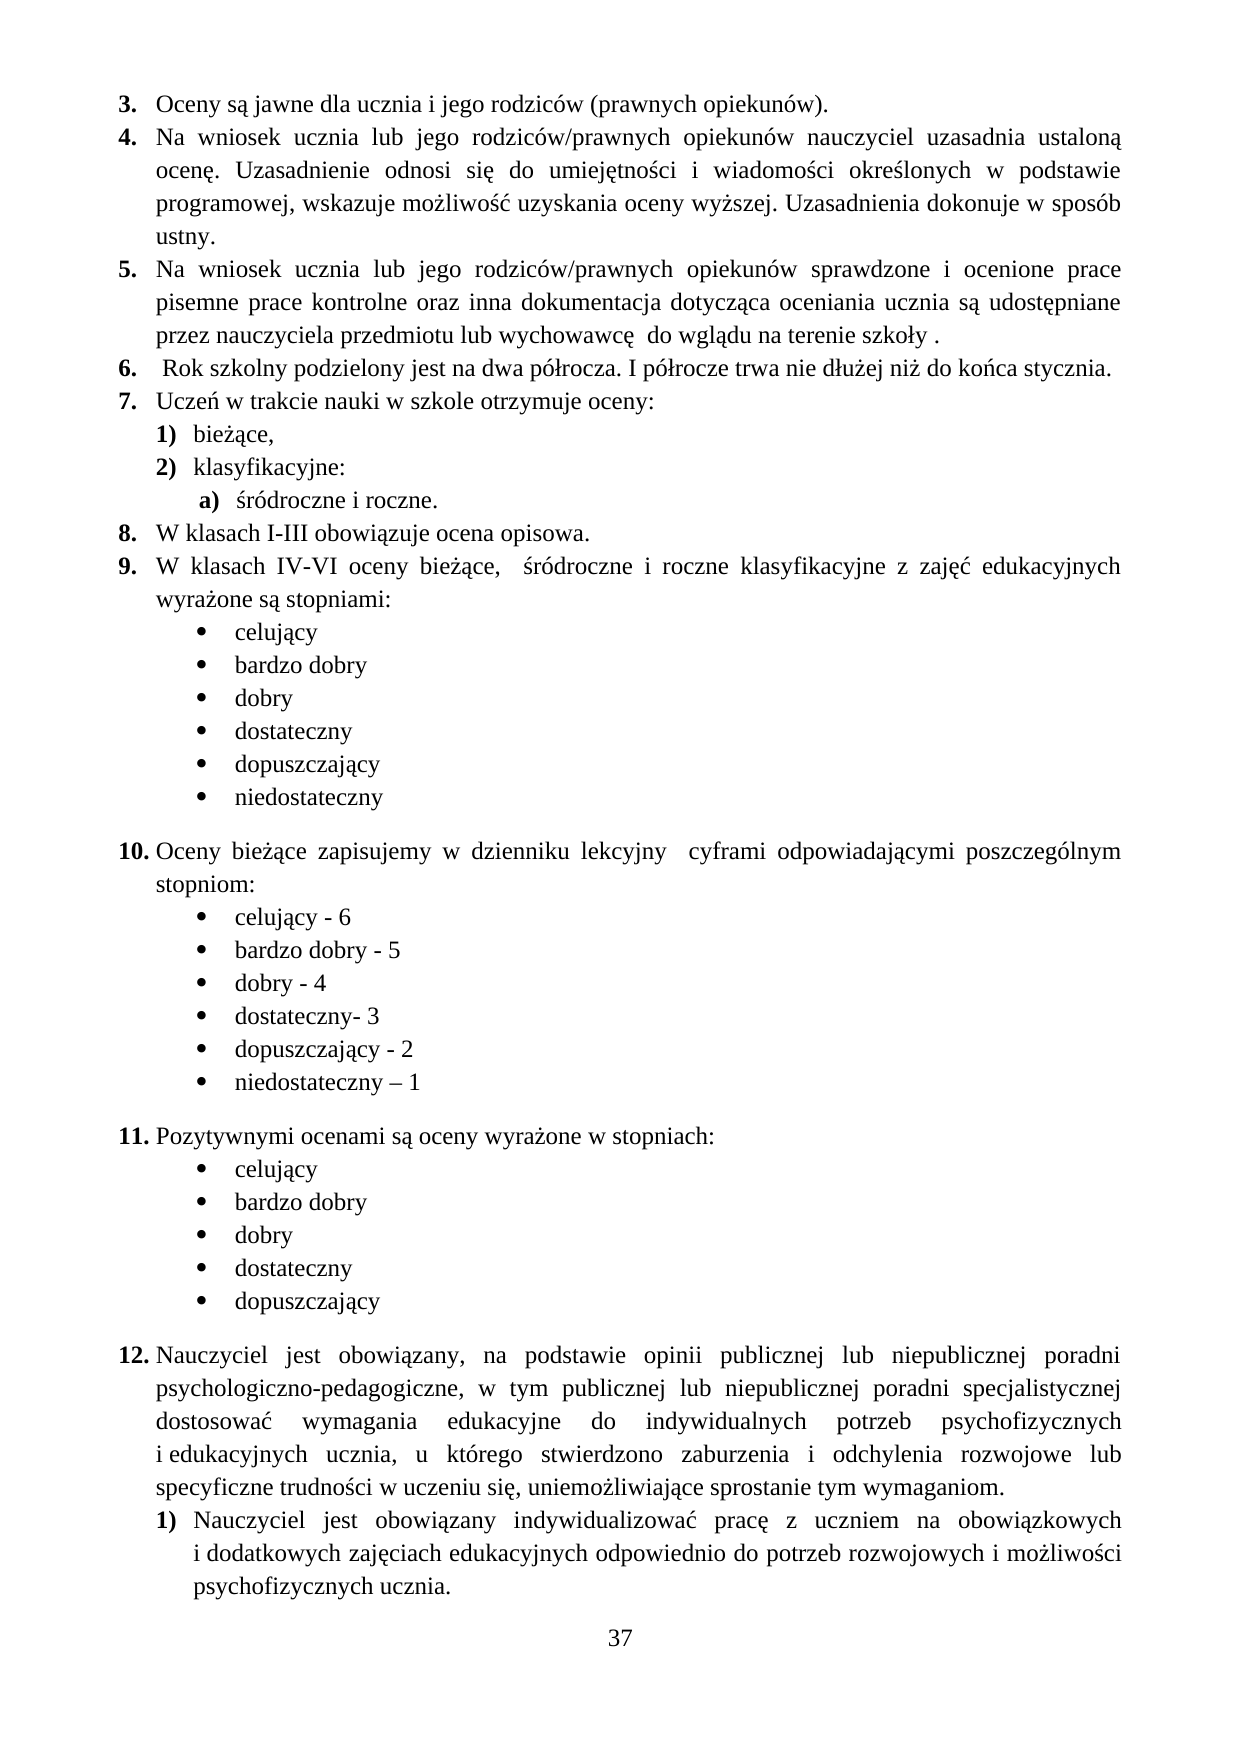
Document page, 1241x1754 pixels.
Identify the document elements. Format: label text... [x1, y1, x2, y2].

list celujący - 6 [197, 1166, 1122, 1195]
list dobry [197, 1484, 1122, 1513]
list bardzo dobry [197, 1451, 1122, 1480]
list bardzo dobry - 5 [197, 1199, 1122, 1228]
list celujący [197, 1418, 1122, 1447]
list niedostateczny [197, 1046, 1122, 1075]
list celujący [197, 881, 1122, 910]
list dobry [197, 947, 1122, 976]
list dopuszczający [197, 1013, 1122, 1042]
list W klasach I-III obowiązuje ocena opisowa. [118, 782, 1122, 811]
list Rok szkolny podzielony jest na dwa półrocza. I półrocze trwa nie dłużej niż do końca stycznia. [118, 617, 1122, 646]
text klasyfikacyjne: [156, 716, 1122, 745]
list Oceny bieżące zapisujemy w dzienniku lekcyjny cyframi odpowiadającymi poszczególnym stopniom: [118, 1100, 1122, 1162]
text warunkach i trybie uzyskania wyższej niż przewidywana rocznej oceny klasyfikacyjnej z obowiązkowych i dodatkowych zajęć edukacyjnych, [156, 89, 1122, 150]
list W klasach IV-VI oceny bieżące, śródroczne i roczne klasyfikacyjne z zajęć edukacyjnych wyrażone są stopniami: [118, 815, 1122, 877]
list Pozytywnymi ocenami są oceny wyrażone w stopniach: [118, 1385, 1122, 1414]
list dobry - 4 [197, 1232, 1122, 1261]
list Opracowując wymagania edukacyjne każdy nauczyciel powinien opierać się na: [118, 188, 1122, 216]
list Na wniosek ucznia lub jego rodziców/prawnych opiekunów nauczyciel uzasadnia ustaloną ocenę. Uzasadnienie odnosi się do umiejętności i wiadomości określonych w podstawie programowej, wskazuje możliwość uzyskania oceny wyższej. Uzasadnienia dokonuje w sposób ustny. [118, 386, 1122, 514]
list bieżące, [156, 683, 1152, 712]
list podstawie programowej, [156, 221, 1152, 249]
text programie nauczania, który został zatwierdzony do realizacji, [156, 254, 1122, 282]
list dostateczny- 3 [197, 1265, 1122, 1294]
list Oceny są jawne dla ucznia i jego rodziców (prawnych opiekunów). [118, 353, 1122, 382]
list dopuszczający - 2 [197, 1298, 1122, 1327]
list bardzo dobry [197, 914, 1122, 943]
list dostateczny [197, 980, 1122, 1009]
list niedostateczny – 1 [197, 1331, 1122, 1360]
text warunkach i sposobie oraz kryteriach oceniania zachowania. [156, 155, 1122, 183]
list Uczeń w trakcie nauki w szkole otrzymuje oceny: [118, 650, 1122, 679]
list dostateczny [197, 1517, 1122, 1546]
list dopuszczający [197, 1550, 1122, 1579]
text wymaganiach Centralnej Komisji Egzaminacyjnej, [156, 287, 1122, 316]
list śródroczne i roczne. [199, 749, 1122, 778]
list Na wniosek ucznia lub jego rodziców/prawnych opiekunów sprawdzone i ocenione prace pisemne prace kontrolne oraz inna dokumentacja dotycząca oceniania ucznia są udostępniane przez nauczyciela przedmiotu lub wychowawcę do wglądu na terenie szkoły . [118, 518, 1122, 613]
text postanowieniach niniejszego dokumentu. [156, 320, 1122, 348]
